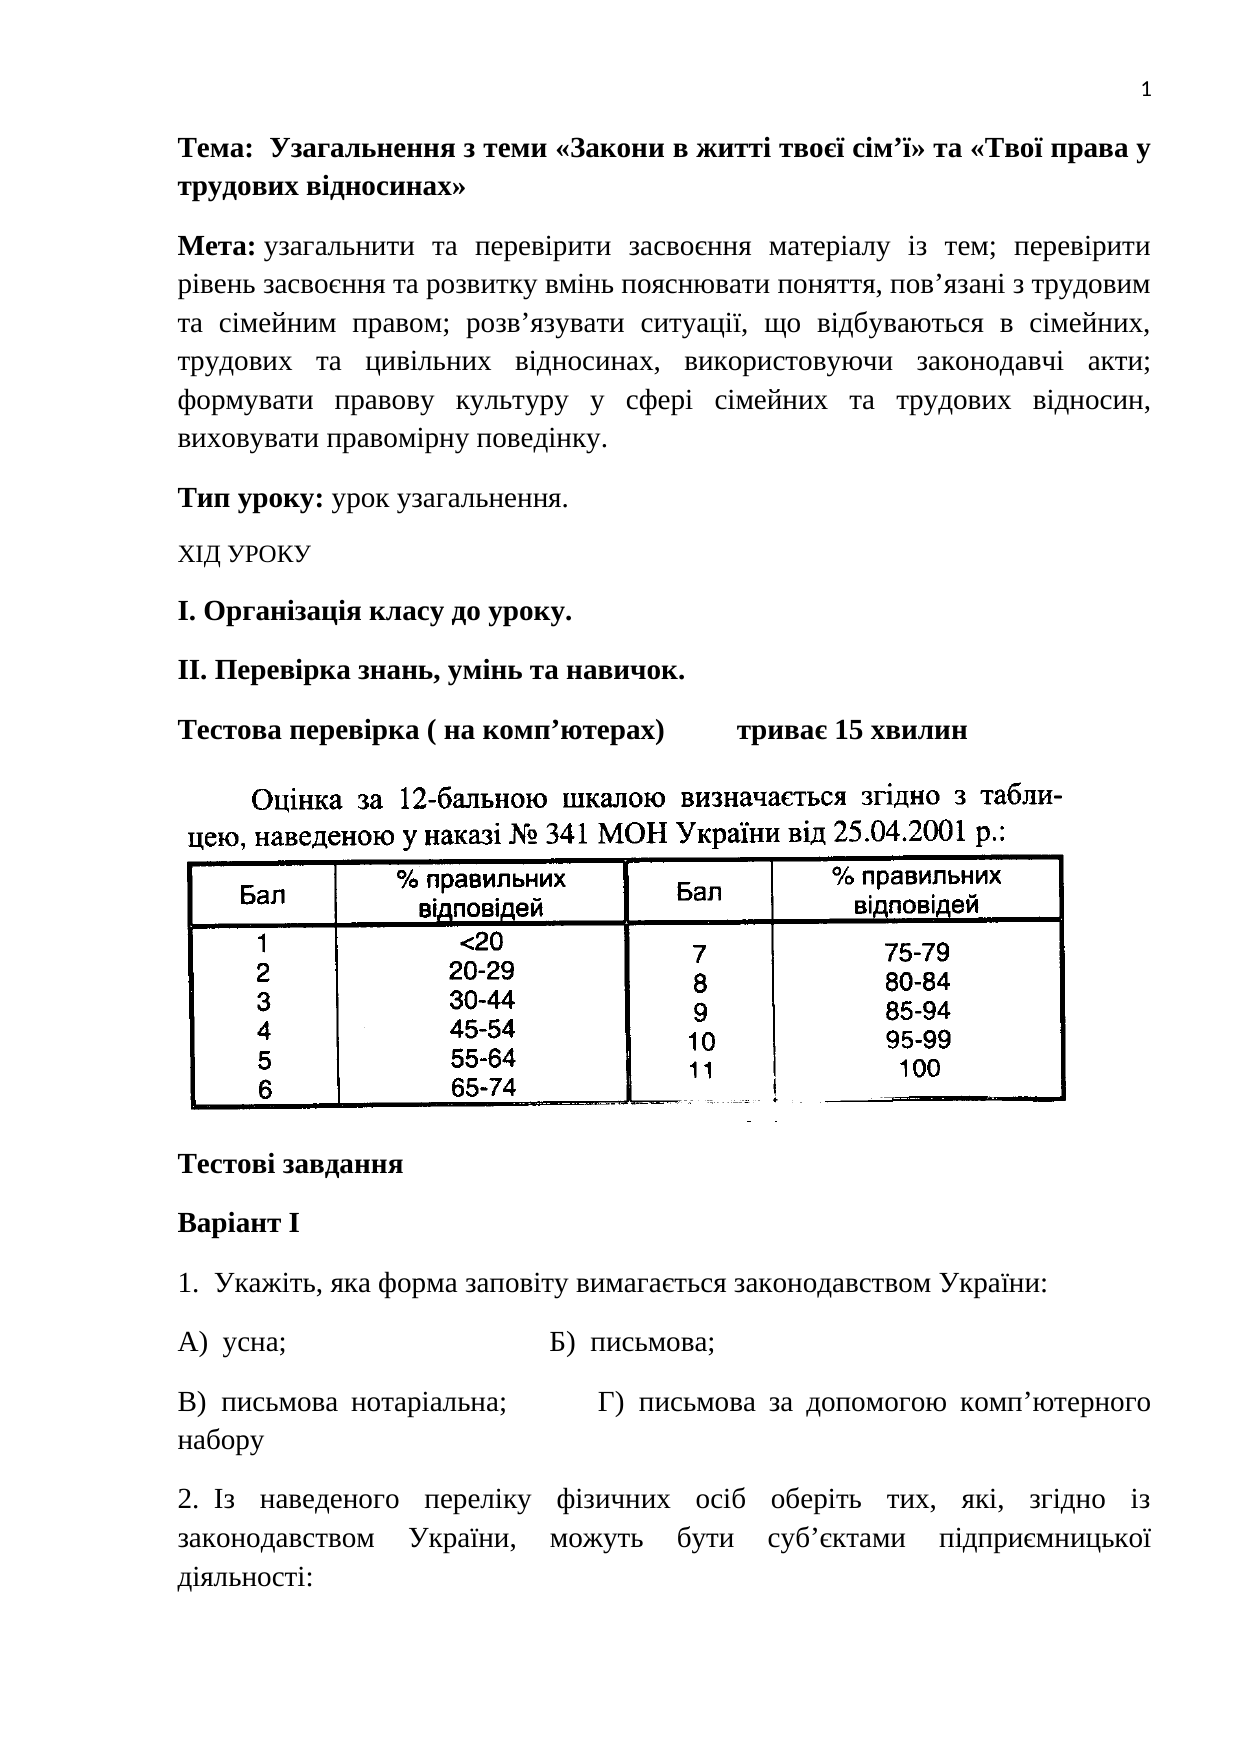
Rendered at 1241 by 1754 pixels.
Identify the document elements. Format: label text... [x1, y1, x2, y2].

text 2. Із наведеного переліку фізичних осіб оберіть тих, які, згідно із законодавством України, можуть бути суб’єктами підприємницької діяльності: [177, 1482, 1152, 1592]
text Тип уроку: урок узагальнення. [177, 480, 1152, 513]
text Тема: Узагальнення з теми «Закони в житті твоєї сім’ї» та «Твої права у трудових відносинах» [177, 130, 1152, 202]
text В) письмова нотаріальна; Г) письмова за допомогою комп’ютерного набору [177, 1384, 1152, 1456]
text Тестова перевірка ( на комп’ютерах) триває 15 хвилин [177, 712, 1152, 745]
text Мета: узагальнити та перевірити засвоєння матеріалу із тем; перевірити рівень засвоєння та розвитку вмінь пояснювати поняття, пов’язані з трудовим та сімейним правом; розв’язувати ситуації, що відбуваються в сімейних, трудових та цивільних відносинах, використовуючи законодавчі акти; формувати правову культуру у сфері сімейних та трудових відносин, виховувати правомірну поведінку. [177, 228, 1152, 454]
text 1. Укажіть, яка форма заповіту вимагається законодавством України: [177, 1265, 1152, 1298]
text Варіант І [177, 1206, 1152, 1239]
text ХІД УРОКУ [177, 539, 1152, 568]
text Тестові завдання [177, 1146, 1152, 1180]
text ІІ. Перевірка знань, умінь та навичок. [177, 652, 1152, 686]
picture [177, 771, 1078, 1122]
text І. Організація класу до уроку. [177, 593, 1152, 627]
text А) усна; Б) письмова; [177, 1324, 1152, 1358]
